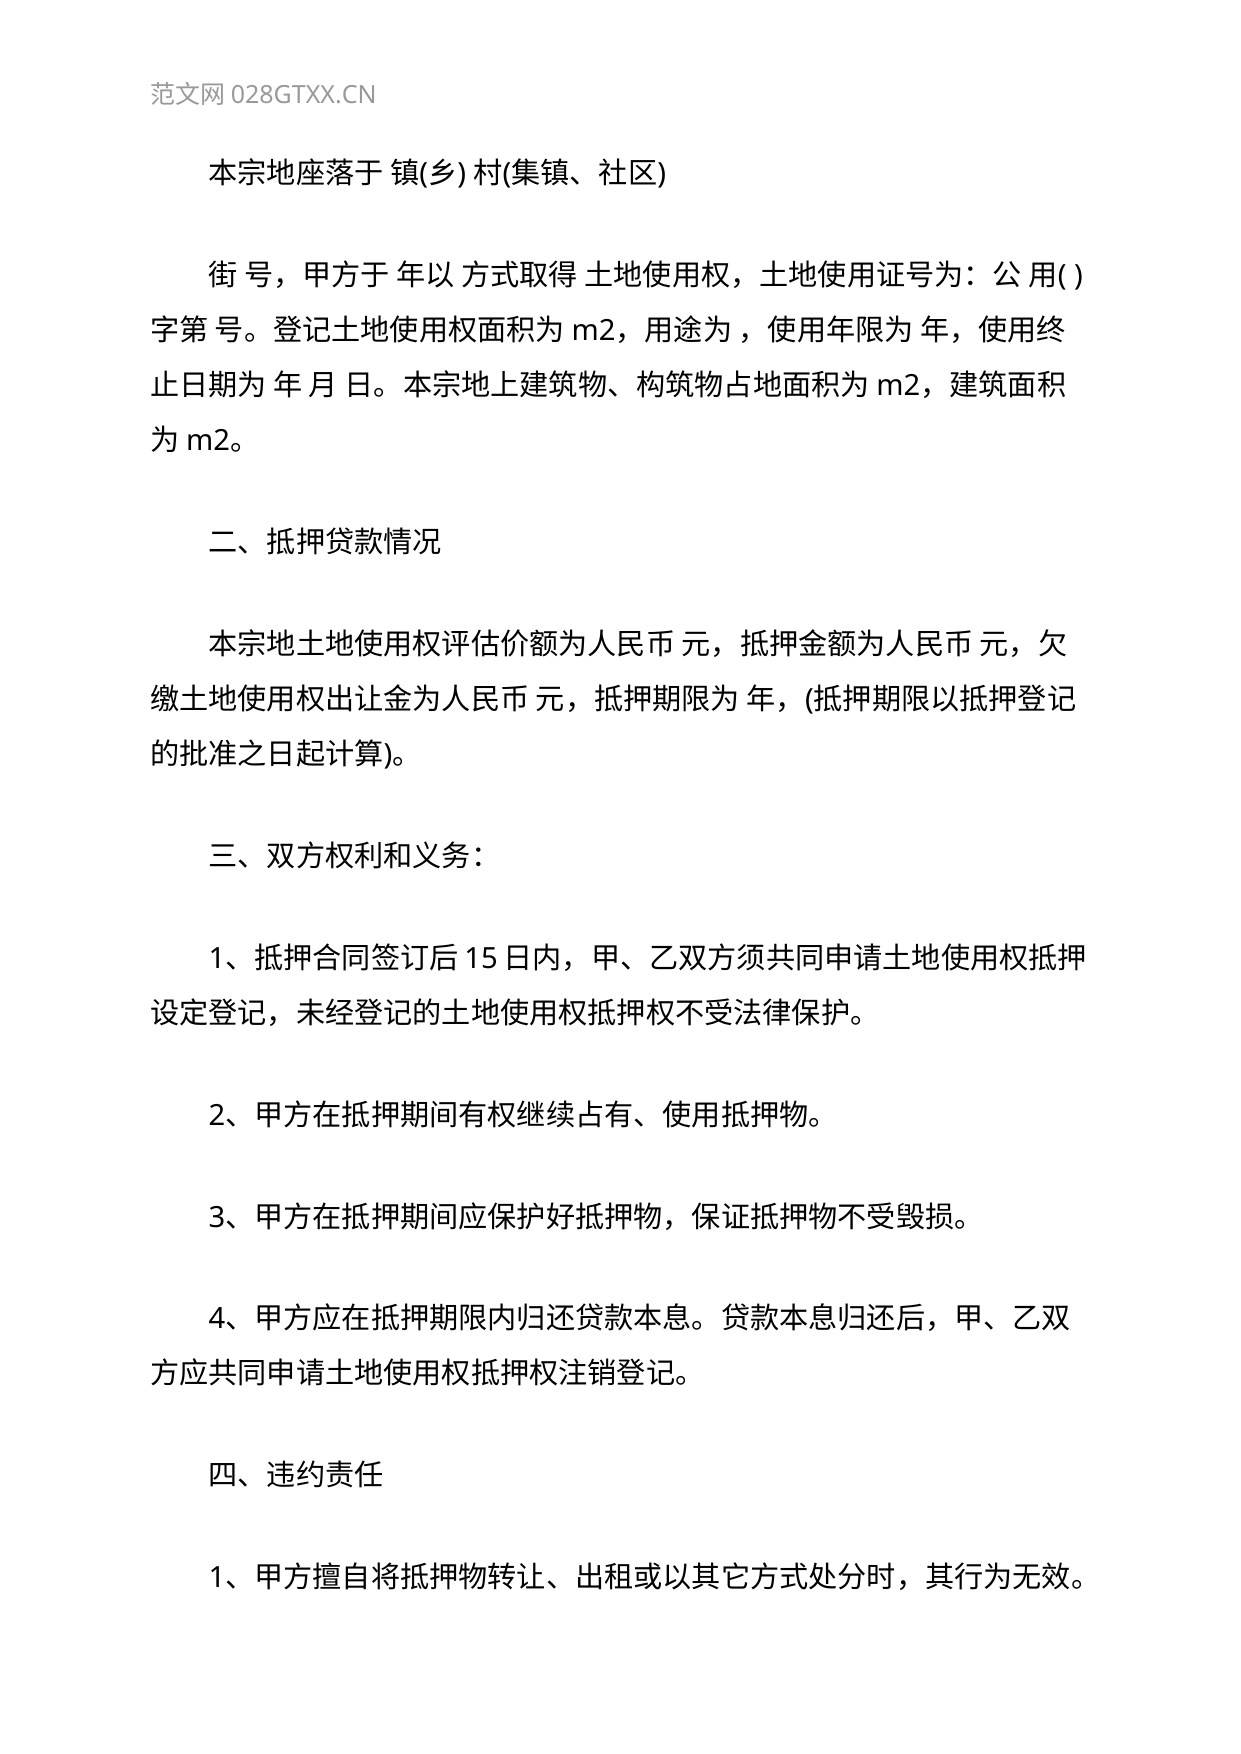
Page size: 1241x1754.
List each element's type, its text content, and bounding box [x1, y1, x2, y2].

text 本宗地座落于 镇(乡) 村(集镇、社区) [150, 150, 1090, 192]
text 街 号，甲方于 年以 方式取得 土地使用权，土地使用证号为：公 用( )字第 号。登记土地使用权面积为 m2，用途为 ，使用年限为 年，使用终止日期为 年 月 日。本宗地上建筑物、构筑物占地面积为 m2，建筑面积为 m2。 [150, 252, 1090, 459]
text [150, 1554, 1090, 1596]
text 三、双方权利和义务： [150, 833, 1090, 875]
text 本宗地土地使用权评估价额为人民币 元，抵押金额为人民币 元，欠缴土地使用权出让金为人民币 元，抵押期限为 年，(抵押期限以抵押登记的批准之日起计算)。 [150, 621, 1090, 773]
text 4、甲方应在抵押期限内归还贷款本息。贷款本息归还后，甲、乙双方应共同申请土地使用权抵押权注销登记。 [150, 1295, 1090, 1392]
text 3、甲方在抵押期间应保护好抵押物，保证抵押物不受毁损。 [150, 1193, 1090, 1236]
text 四、违约责任 [150, 1452, 1090, 1494]
text 2、甲方在抵押期间有权继续占有、使用抵押物。 [150, 1091, 1090, 1133]
text 1、抵押合同签订后15日内，甲、乙双方须共同申请土地使用权抵押设定登记，未经登记的土地使用权抵押权不受法律保护。 [150, 934, 1090, 1032]
text 二、抵押贷款情况 [150, 519, 1090, 561]
